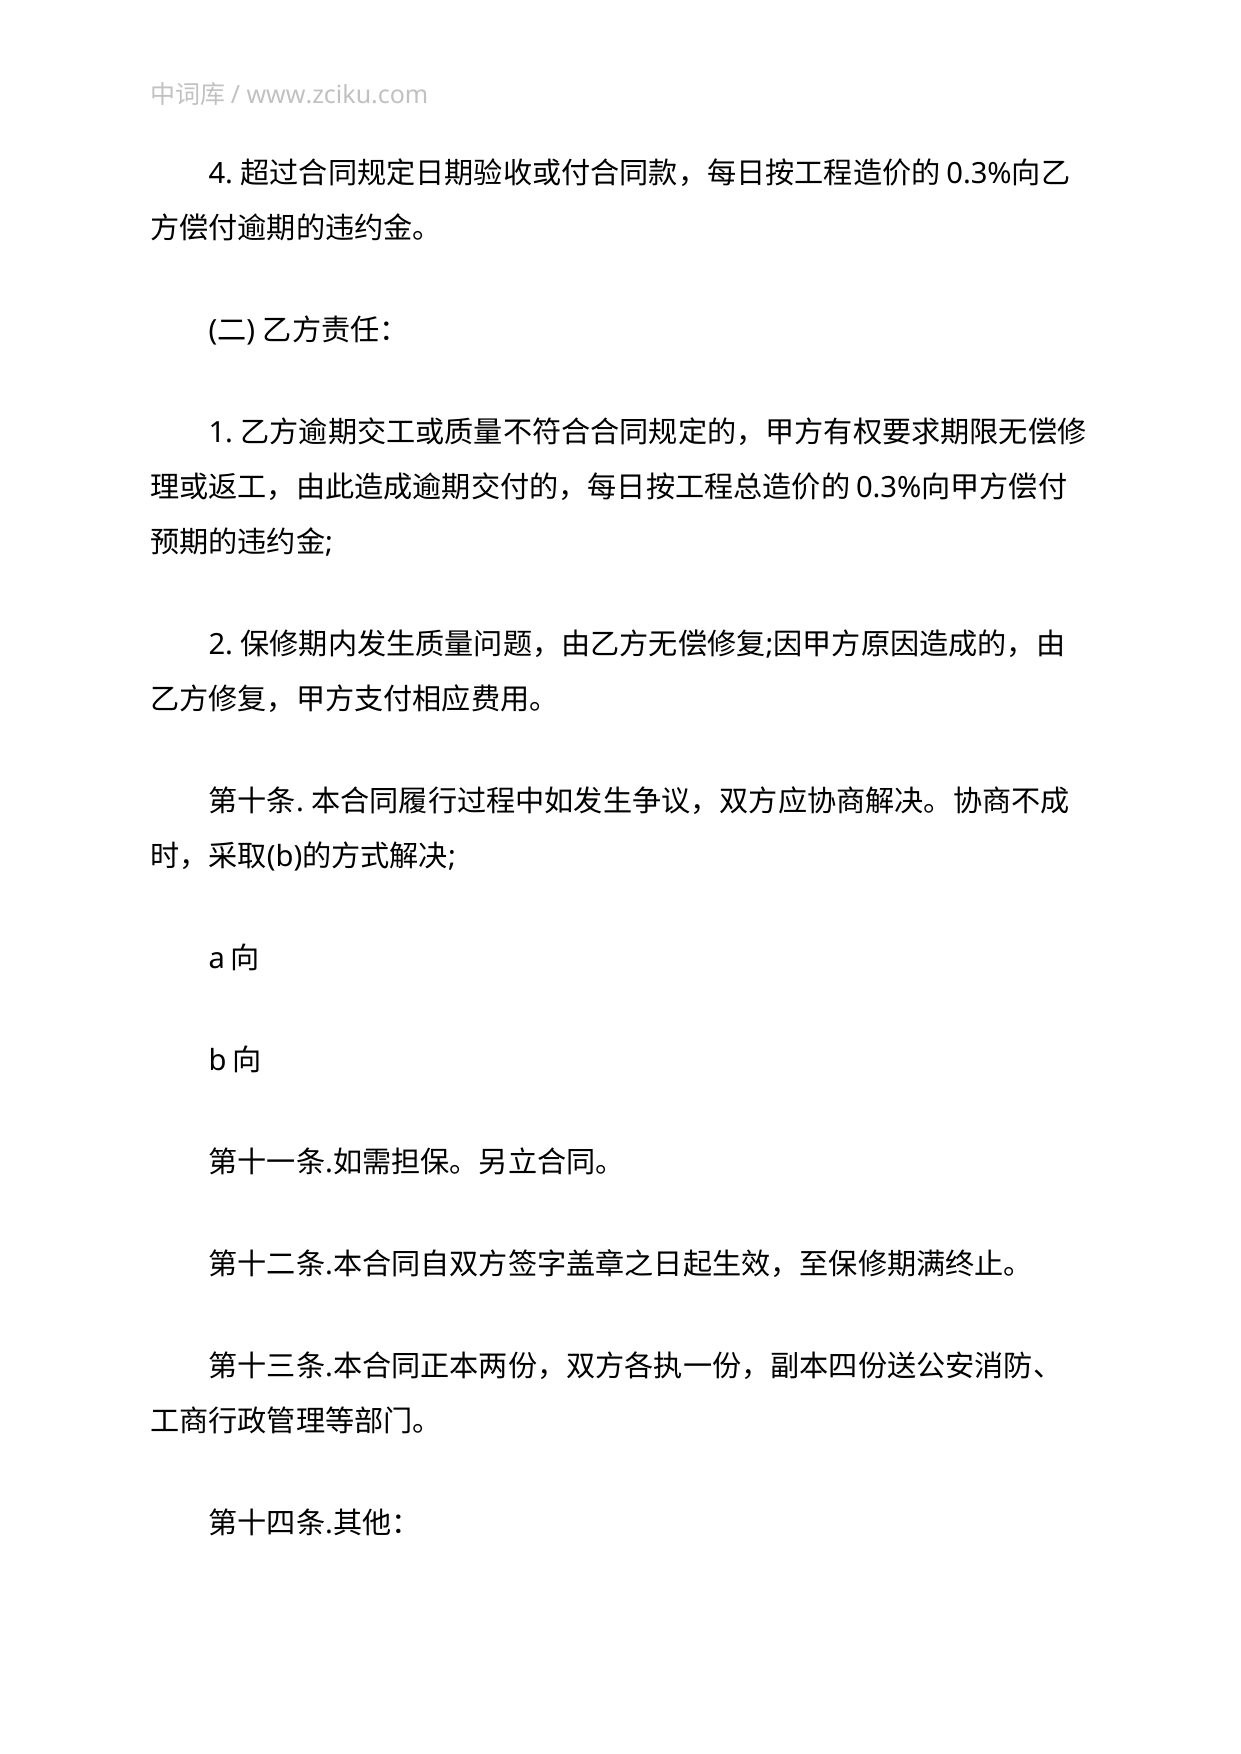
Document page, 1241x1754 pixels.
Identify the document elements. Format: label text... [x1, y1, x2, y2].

text 第十条. 本合同履行过程中如发生争议，双方应协商解决。协商不成时，采取(b)的方式解决; [150, 777, 1090, 875]
text 2. 保修期内发生质量问题，由乙方无偿修复;因甲方原因造成的，由乙方修复，甲方支付相应费用。 [150, 621, 1090, 718]
text 4. 超过合同规定日期验收或付合同款，每日按工程造价的0.3%向乙方偿付逾期的违约金。 [150, 150, 1090, 247]
text 第十一条.如需担保。另立合同。 [150, 1138, 1090, 1181]
text (二) 乙方责任： [150, 307, 1090, 349]
text 第十二条.本合同自双方签字盖章之日起生效，至保修期满终止。 [150, 1240, 1090, 1283]
text 1. 乙方逾期交工或质量不符合合同规定的，甲方有权要求期限无偿修理或返工，由此造成逾期交付的，每日按工程总造价的0.3%向甲方偿付预期的违约金; [150, 409, 1090, 561]
text 第十四条.其他： [150, 1499, 1090, 1542]
text 第十三条.本合同正本两份，双方各执一份，副本四份送公安消防、工商行政管理等部门。 [150, 1342, 1090, 1440]
text a向 [150, 934, 1090, 977]
text b向 [150, 1036, 1090, 1079]
